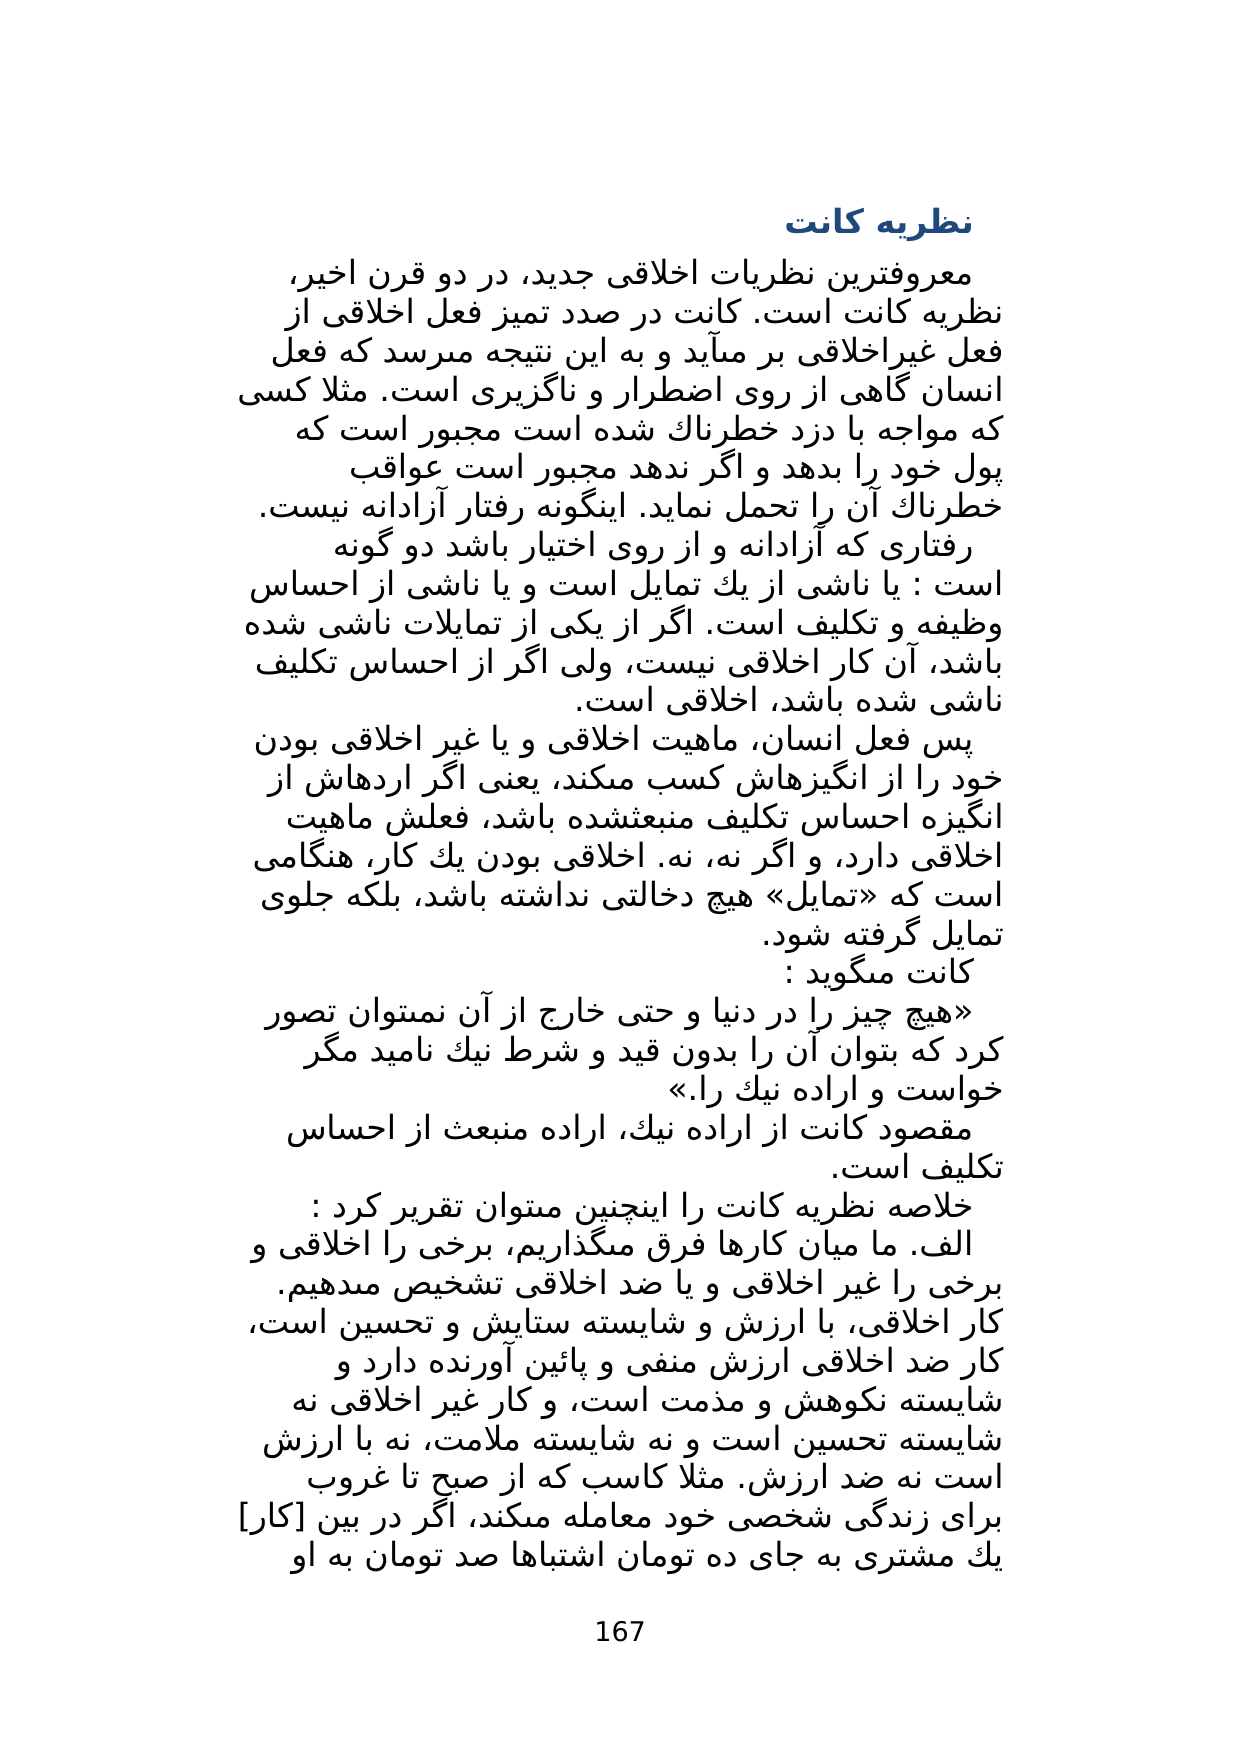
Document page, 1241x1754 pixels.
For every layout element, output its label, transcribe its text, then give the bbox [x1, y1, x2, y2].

text خلاصه نظريه كانت را اينچنين مى‏توان تقرير كرد : [236, 1186, 1004, 1225]
subtitle نظريه كانت [236, 202, 1004, 241]
text پس فعل انسان، ماهيت اخلاقى و يا غير اخلاقى بودن خود را از انگيزه‏اش كسب مى‏كند، يعنى اگر ارده‏اش از انگيزه احساس تكليف منبعث‏شده باشد، فعلش ماهيت اخلاقى دارد، و اگر نه، نه. اخلاقى بودن يك كار، هنگامى است كه «تمايل‏» هيچ دخالتى نداشته باشد، بلكه جلوى تمايل گرفته شود. [236, 720, 1004, 953]
text رفتارى كه آزادانه و از روى اختيار باشد دو گونه است : يا ناشى از يك تمايل است و يا ناشى از احساس وظيفه و تكليف است. اگر از يكى از تمايلات ناشى شده باشد، آن كار اخلاقى نيست، ولى اگر از احساس تكليف ناشى شده باشد، اخلاقى است. [236, 526, 1004, 720]
text «هيچ چيز را در دنيا و حتى خارج از آن نمى‏توان تصور كرد كه بتوان آن را بدون قيد و شرط نيك ناميد مگر خواست و اراده نيك را.» [236, 992, 1004, 1108]
text معروفترين نظريات اخلاقى جديد، در دو قرن اخير، نظريه كانت است. كانت در صدد تميز فعل اخلاقى از فعل غيراخلاقى بر مى‏آيد و به اين نتيجه مى‏رسد كه فعل انسان گاهى از روى اضطرار و ناگزيرى است. مثلا كسى كه مواجه با دزد خطرناك شده است مجبور است كه پول خود را بدهد و اگر ندهد مجبور است عواقب خطرناك آن را تحمل نمايد. اينگونه رفتار آزادانه نيست. [236, 253, 1004, 526]
text كانت مى‏گويد : [236, 953, 1004, 992]
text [236, 1225, 1004, 1574]
text مقصود كانت از اراده نيك، اراده منبعث از احساس تكليف است. [236, 1108, 1004, 1186]
